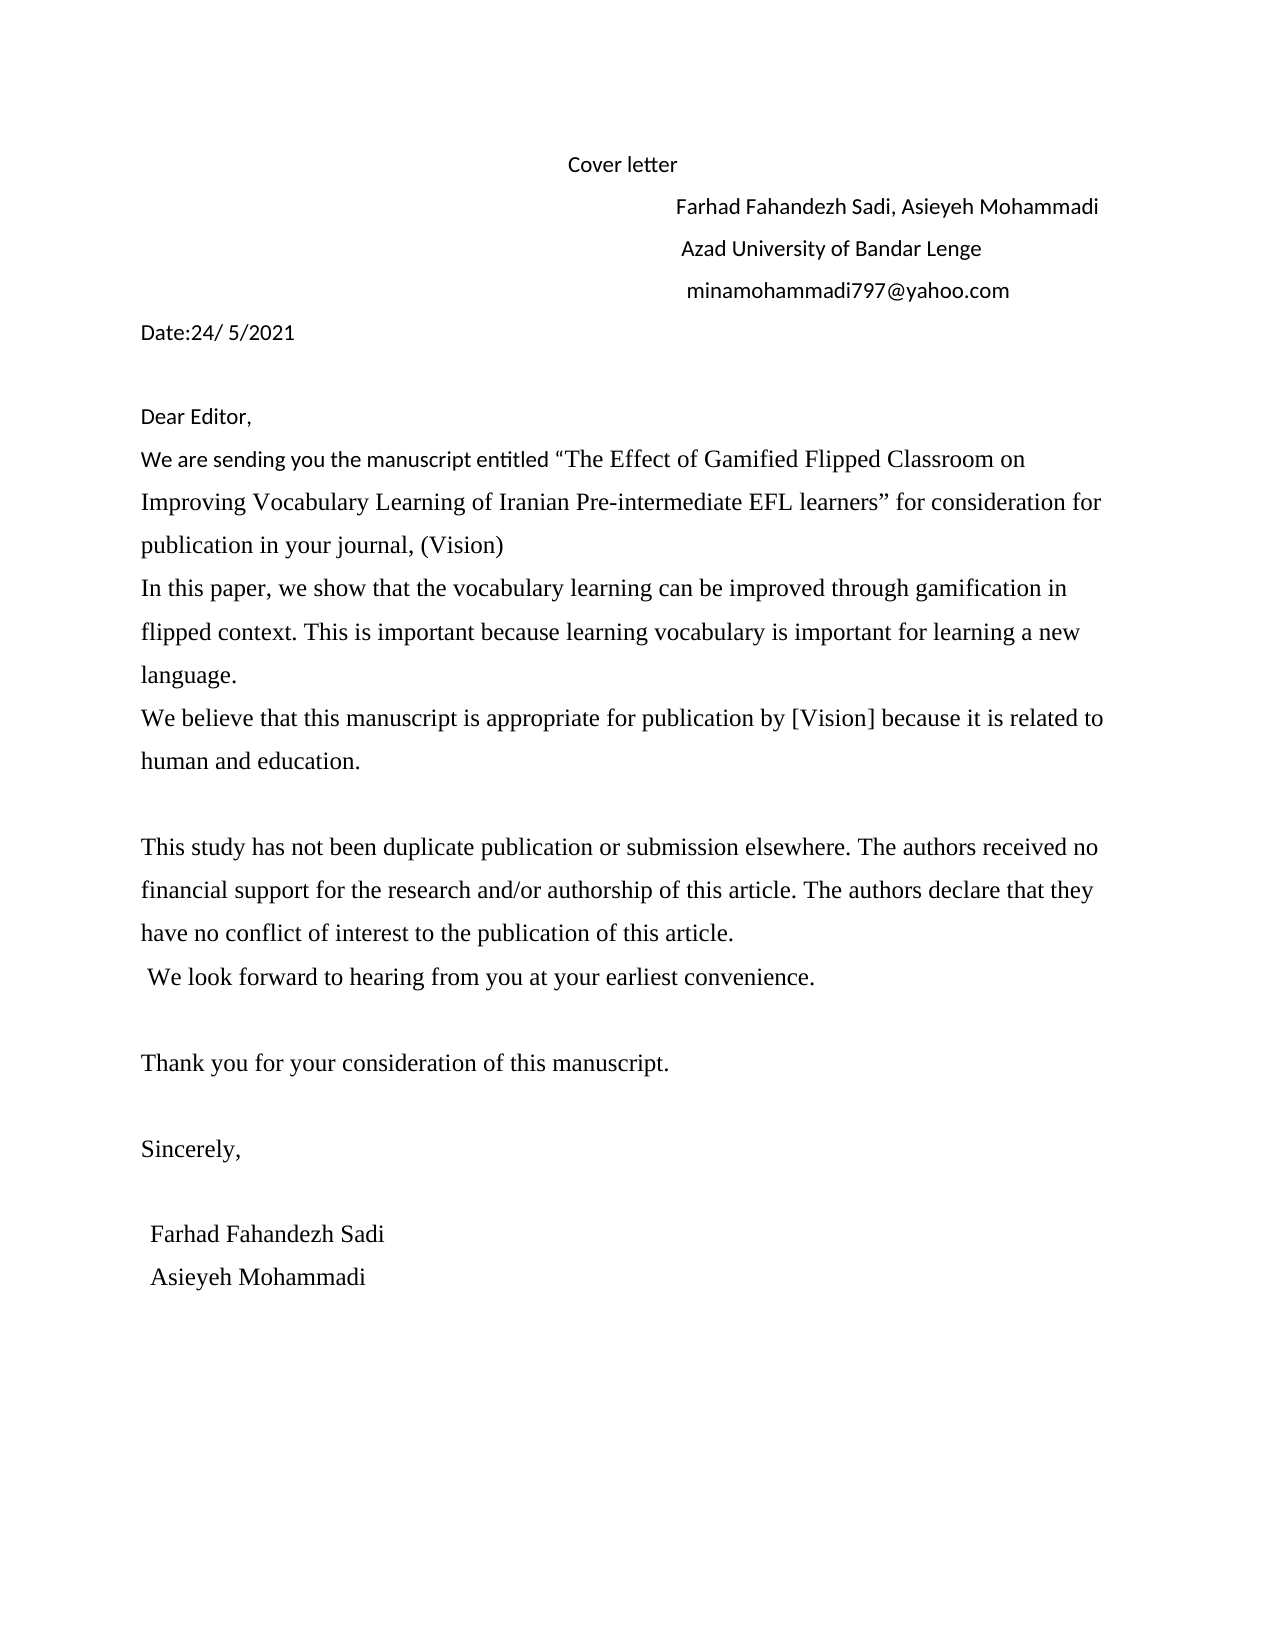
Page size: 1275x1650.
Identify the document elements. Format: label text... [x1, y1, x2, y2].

text Farhad Fahandezh Sadi [150, 1219, 1125, 1248]
text Dear Editor, [141, 402, 1125, 430]
text Date:24/ 5/2021 [141, 318, 1125, 346]
text Cover letter [141, 150, 1125, 178]
text Thank you for your consideration of this manuscript. [141, 1048, 1125, 1077]
text Sincerely, [141, 1134, 1125, 1163]
text We are sending you the manuscript entitled “The Effect of Gamified Flipped Classroom on Improving Vocabulary Learning of Iranian Pre-intermediate EFL learners” for consideration for publication in your journal, (Vision) [141, 444, 1125, 559]
text We believe that this manuscript is appropriate for publication by [Vision] because it is related to human and education. [141, 703, 1125, 775]
text Farhad Fahandezh Sadi, Asieyeh Mohammadi [141, 192, 1125, 220]
text This study has not been duplicate publication or submission elsewhere. The authors received no financial support for the research and/or authorship of this article. The authors declare that they have no conflict of interest to the publication of this article. [141, 832, 1125, 947]
text In this paper, we show that the vocabulary learning can be improved through gamification in flipped context. This is important because learning vocabulary is important for learning a new language. [141, 573, 1125, 688]
text We look forward to hearing from you at your earliest convenience. [141, 962, 1125, 990]
text Asieyeh Mohammadi [150, 1262, 1125, 1291]
text minamohammadi797@yahoo.com [141, 276, 1125, 304]
text Azad University of Bandar Lenge [141, 234, 1125, 262]
